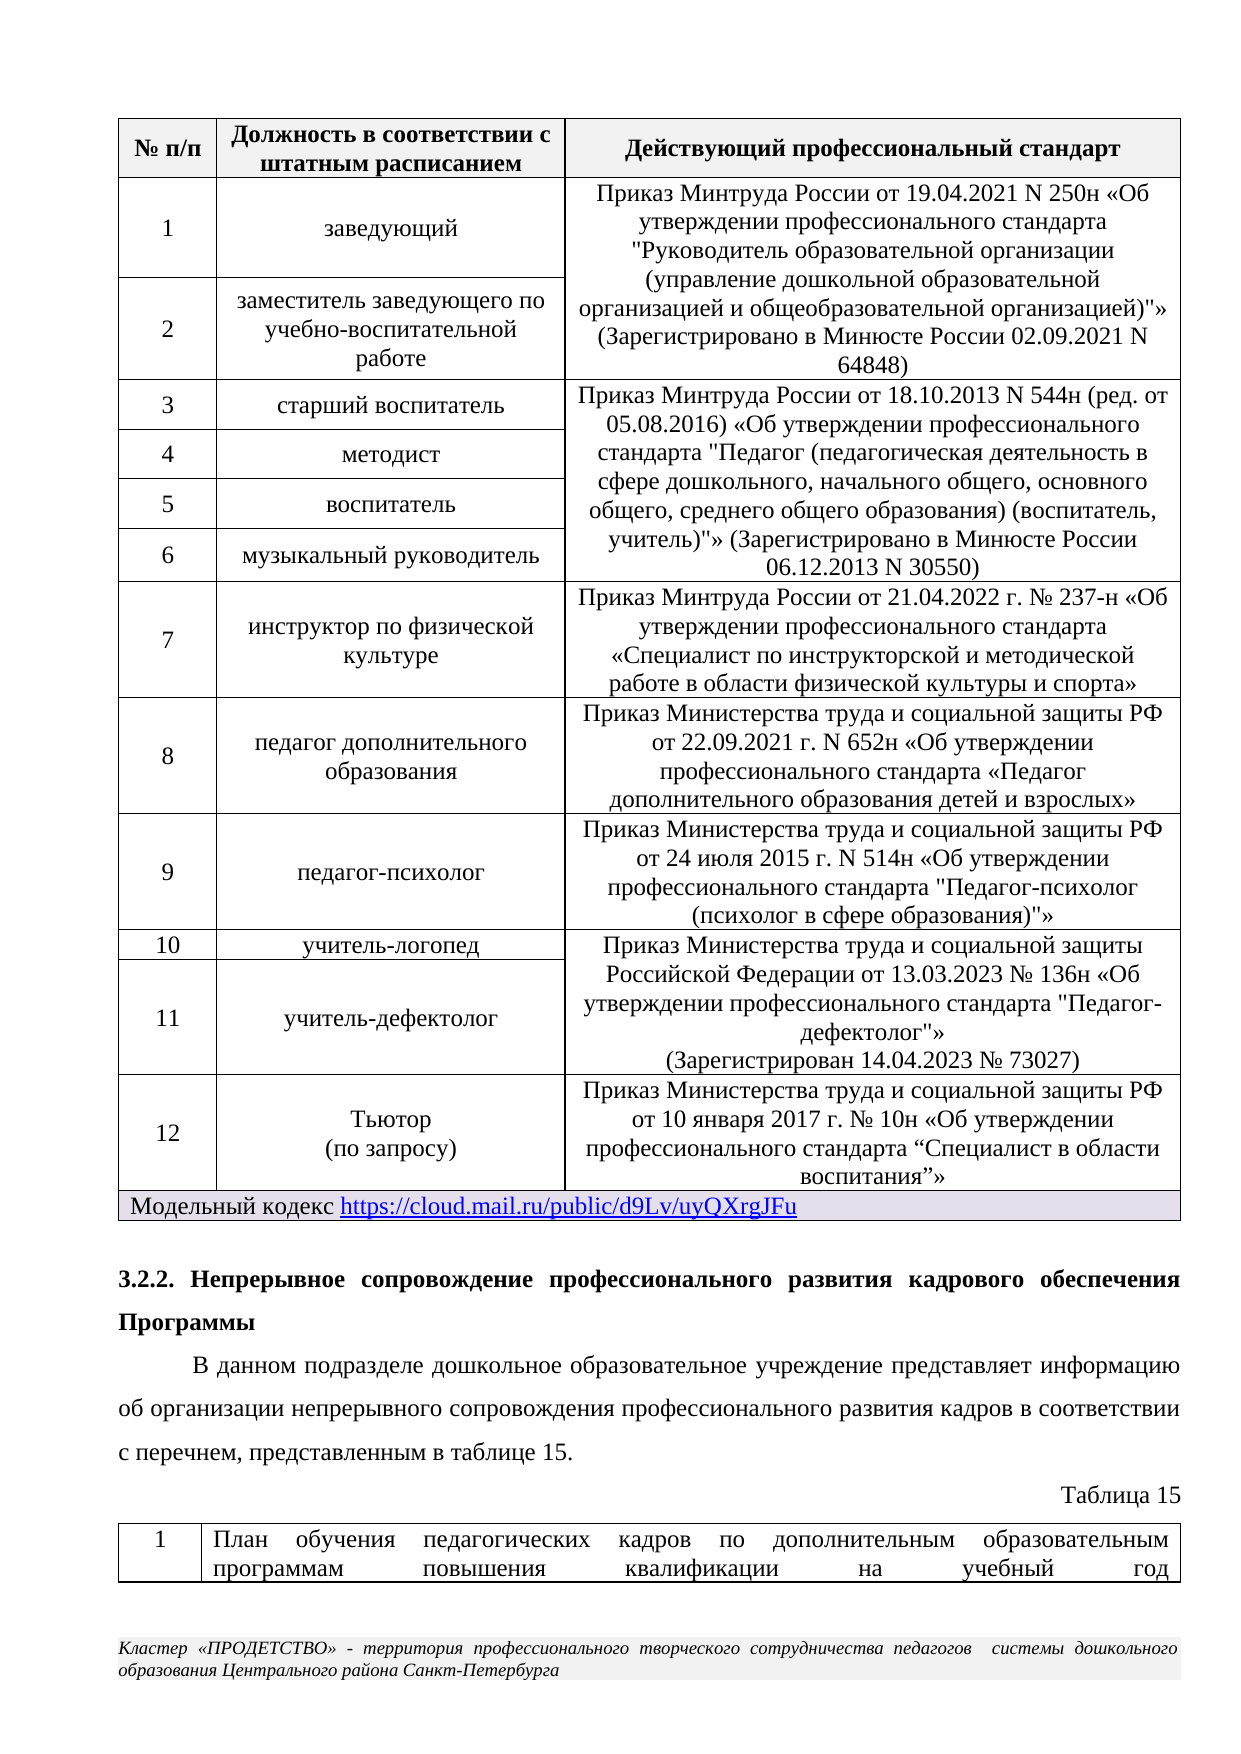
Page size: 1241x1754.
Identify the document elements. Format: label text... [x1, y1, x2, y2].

table_cell 9 [119, 814, 216, 929]
table_cell учитель-дефектолог [217, 960, 564, 1074]
table_cell инструктор по физической культуре [217, 582, 564, 697]
table_cell 3 [119, 380, 216, 428]
table_cell музыкальный руководитель [217, 529, 564, 581]
table_cell 2 [119, 278, 216, 379]
table_cell Приказ Минтруда России от 19.04.2021 N 250н «Об утверждении профессионального стандарта "Руководитель образовательной организации (управление дошкольной образовательной организацией и общеобразовательной организацией)"» (Зарегистрировано в Минюсте России 02.09.2021 N 64848) [566, 178, 1180, 379]
table_cell учитель-логопед [217, 930, 564, 959]
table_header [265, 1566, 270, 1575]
table_cell 11 [119, 960, 216, 1074]
text В данном подразделе дошкольное образовательное учреждение представляет информацию об организации непрерывного сопровождения профессионального развития кадров в соответствии с перечнем, представленным в таблице 15. [118, 1350, 1181, 1465]
table_cell методист [217, 430, 564, 478]
table_header Должность в соответствии с штатным расписанием [217, 119, 564, 177]
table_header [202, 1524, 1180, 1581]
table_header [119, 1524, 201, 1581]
table_header Действующий профессиональный стандарт [566, 119, 1180, 177]
table_cell педагог-психолог [217, 814, 564, 929]
table_cell 4 [119, 430, 216, 478]
table_cell заведующий [217, 178, 564, 277]
table_cell Приказ Министерства труда и социальной защиты Российской Федерации от 13.03.2023 № 136н «Об утверждении профессионального стандарта "Педагог-дефектолог"» (Зарегистрирован 14.04.2023 № 73027) [566, 930, 1180, 1074]
table_cell 5 [119, 479, 216, 527]
table_cell Приказ Министерства труда и социальной защиты РФ от 22.09.2021 г. N 652н «Об утверждении профессионального стандарта «Педагог дополнительного образования детей и взрослых» [566, 698, 1180, 813]
table_cell 10 [119, 930, 216, 959]
table_cell воспитатель [217, 479, 564, 527]
table_cell 7 [119, 582, 216, 697]
table_header № п/п [119, 119, 216, 177]
table_cell педагог дополнительного образования [217, 698, 564, 813]
table_cell старший воспитатель [217, 380, 564, 428]
table_cell заместитель заведующего по учебно-воспитательной работе [217, 278, 564, 379]
text 3.2.2. Непрерывное сопровождение профессионального развития кадрового обеспечения Программы [118, 1264, 1181, 1336]
table_cell 8 [119, 698, 216, 813]
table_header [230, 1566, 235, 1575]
table_cell Приказ Министерства труда и социальной защиты РФ от 24 июля 2015 г. N 514н «Об утверждении профессионального стандарта "Педагог-психолог (психолог в сфере образования)"» [566, 814, 1180, 929]
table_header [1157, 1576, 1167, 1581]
table_cell Тьютор (по запросу) [217, 1075, 564, 1190]
text Таблица 15 [118, 1480, 1181, 1508]
table_cell 1 [119, 178, 216, 277]
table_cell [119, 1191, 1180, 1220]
table_cell Приказ Министерства труда и социальной защиты РФ от 10 января 2017 г. № 10н «Об утверждении профессионального стандарта “Специалист в области воспитания”» [566, 1075, 1180, 1190]
table_cell Приказ Минтруда России от 18.10.2013 N 544н (ред. от 05.08.2016) «Об утверждении профессионального стандарта "Педагог (педагогическая деятельность в сфере дошкольного, начального общего, основного общего, среднего общего образования) (воспитатель, учитель)"» (Зарегистрировано в Минюсте России 06.12.2013 N 30550) [566, 380, 1180, 581]
table_cell Приказ Минтруда России от 21.04.2022 г. № 237-н «Об утверждении профессионального стандарта «Специалист по инструкторской и методической работе в области физической культуры и спорта» [566, 582, 1180, 697]
table_cell 6 [119, 529, 216, 581]
table_cell 12 [119, 1075, 216, 1190]
